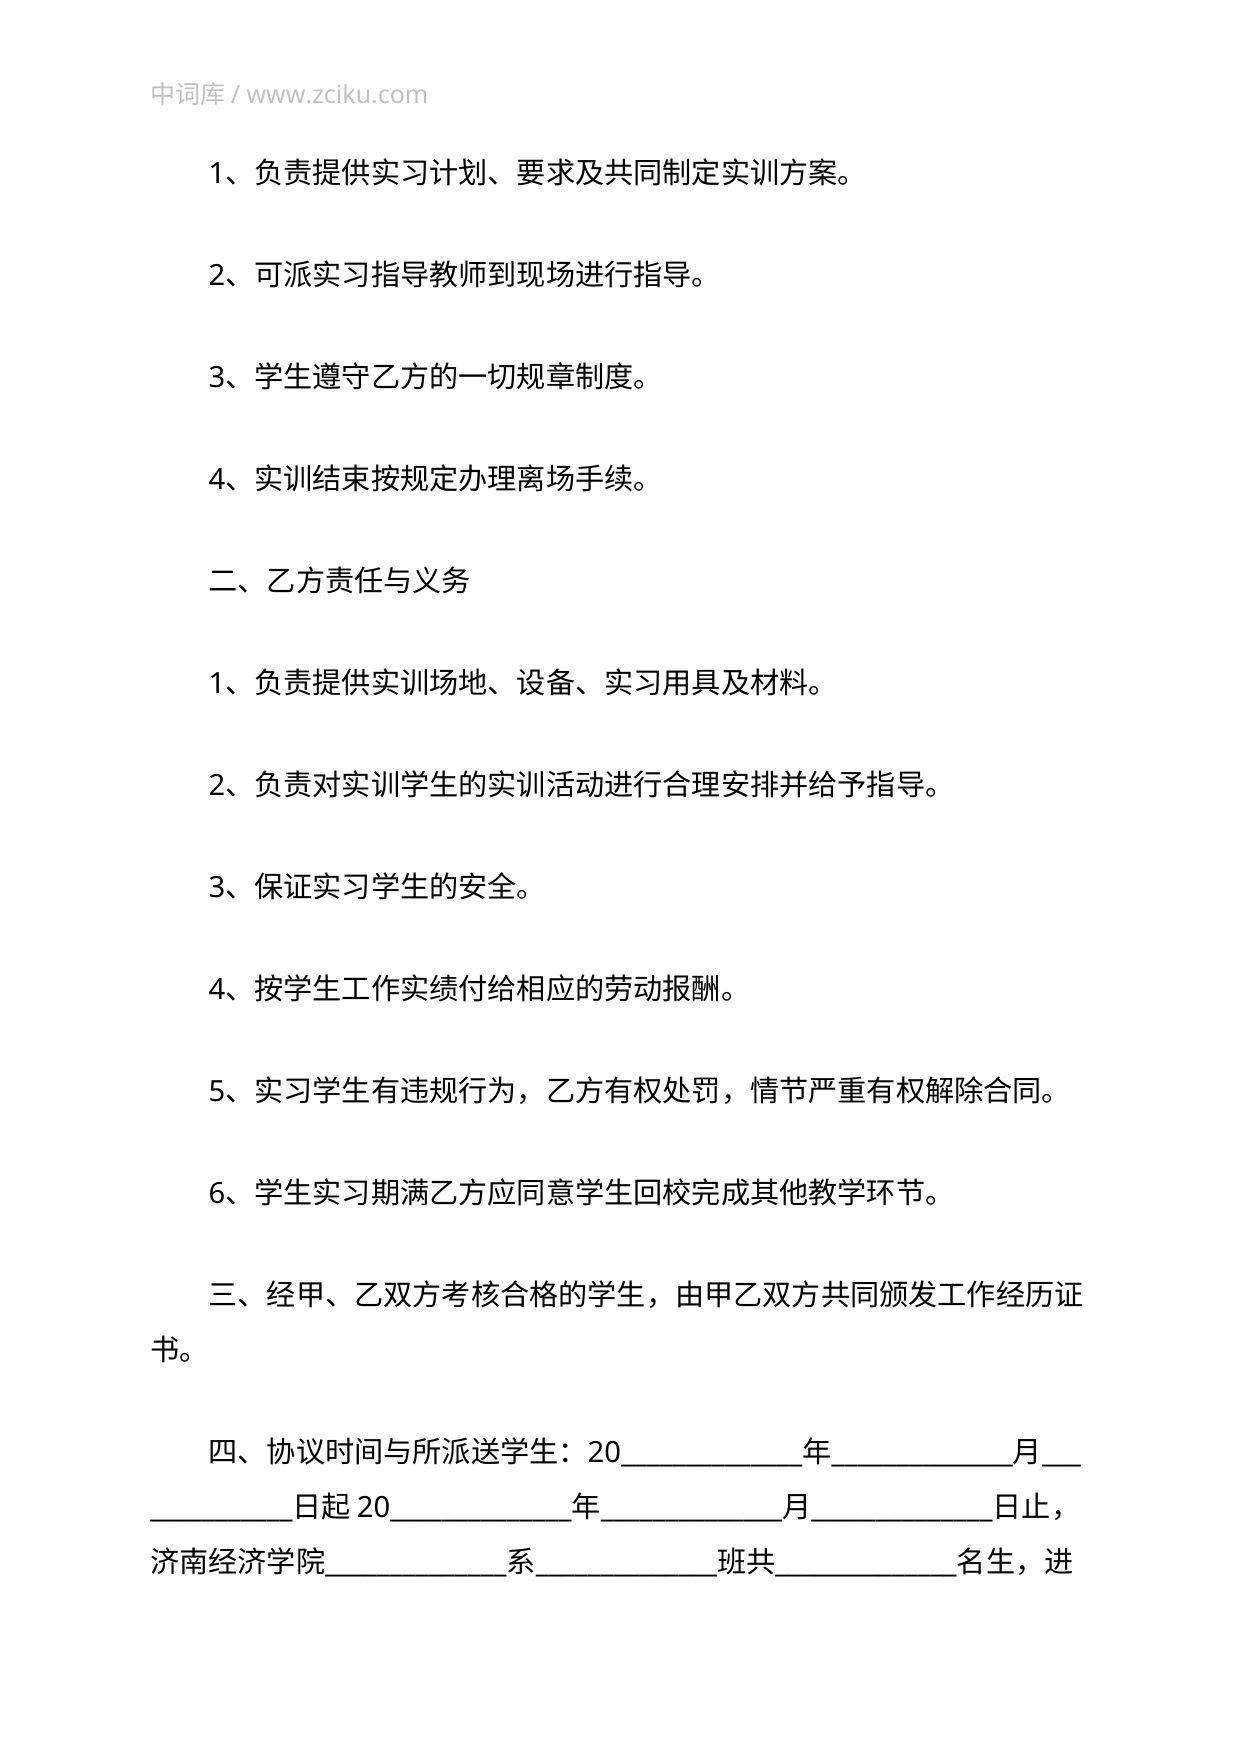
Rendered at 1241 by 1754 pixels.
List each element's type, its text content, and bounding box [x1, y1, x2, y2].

text 4、按学生工作实绩付给相应的劳动报酬。 [150, 966, 1090, 1008]
text 1、负责提供实习计划、要求及共同制定实训方案。 [150, 150, 1090, 192]
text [150, 1428, 1090, 1581]
text 2、负责对实训学生的实训活动进行合理安排并给予指导。 [150, 762, 1090, 804]
text 5、实习学生有违规行为，乙方有权处罚，情节严重有权解除合同。 [150, 1068, 1090, 1110]
text 3、学生遵守乙方的一切规章制度。 [150, 354, 1090, 396]
text 4、实训结束按规定办理离场手续。 [150, 456, 1090, 498]
text 3、保证实习学生的安全。 [150, 864, 1090, 906]
text 三、经甲、乙双方考核合格的学生，由甲乙双方共同颁发工作经历证书。 [150, 1272, 1090, 1369]
text 1、负责提供实训场地、设备、实习用具及材料。 [150, 660, 1090, 702]
text 6、学生实习期满乙方应同意学生回校完成其他教学环节。 [150, 1169, 1090, 1212]
text 2、可派实习指导教师到现场进行指导。 [150, 252, 1090, 294]
text 二、乙方责任与义务 [150, 558, 1090, 600]
